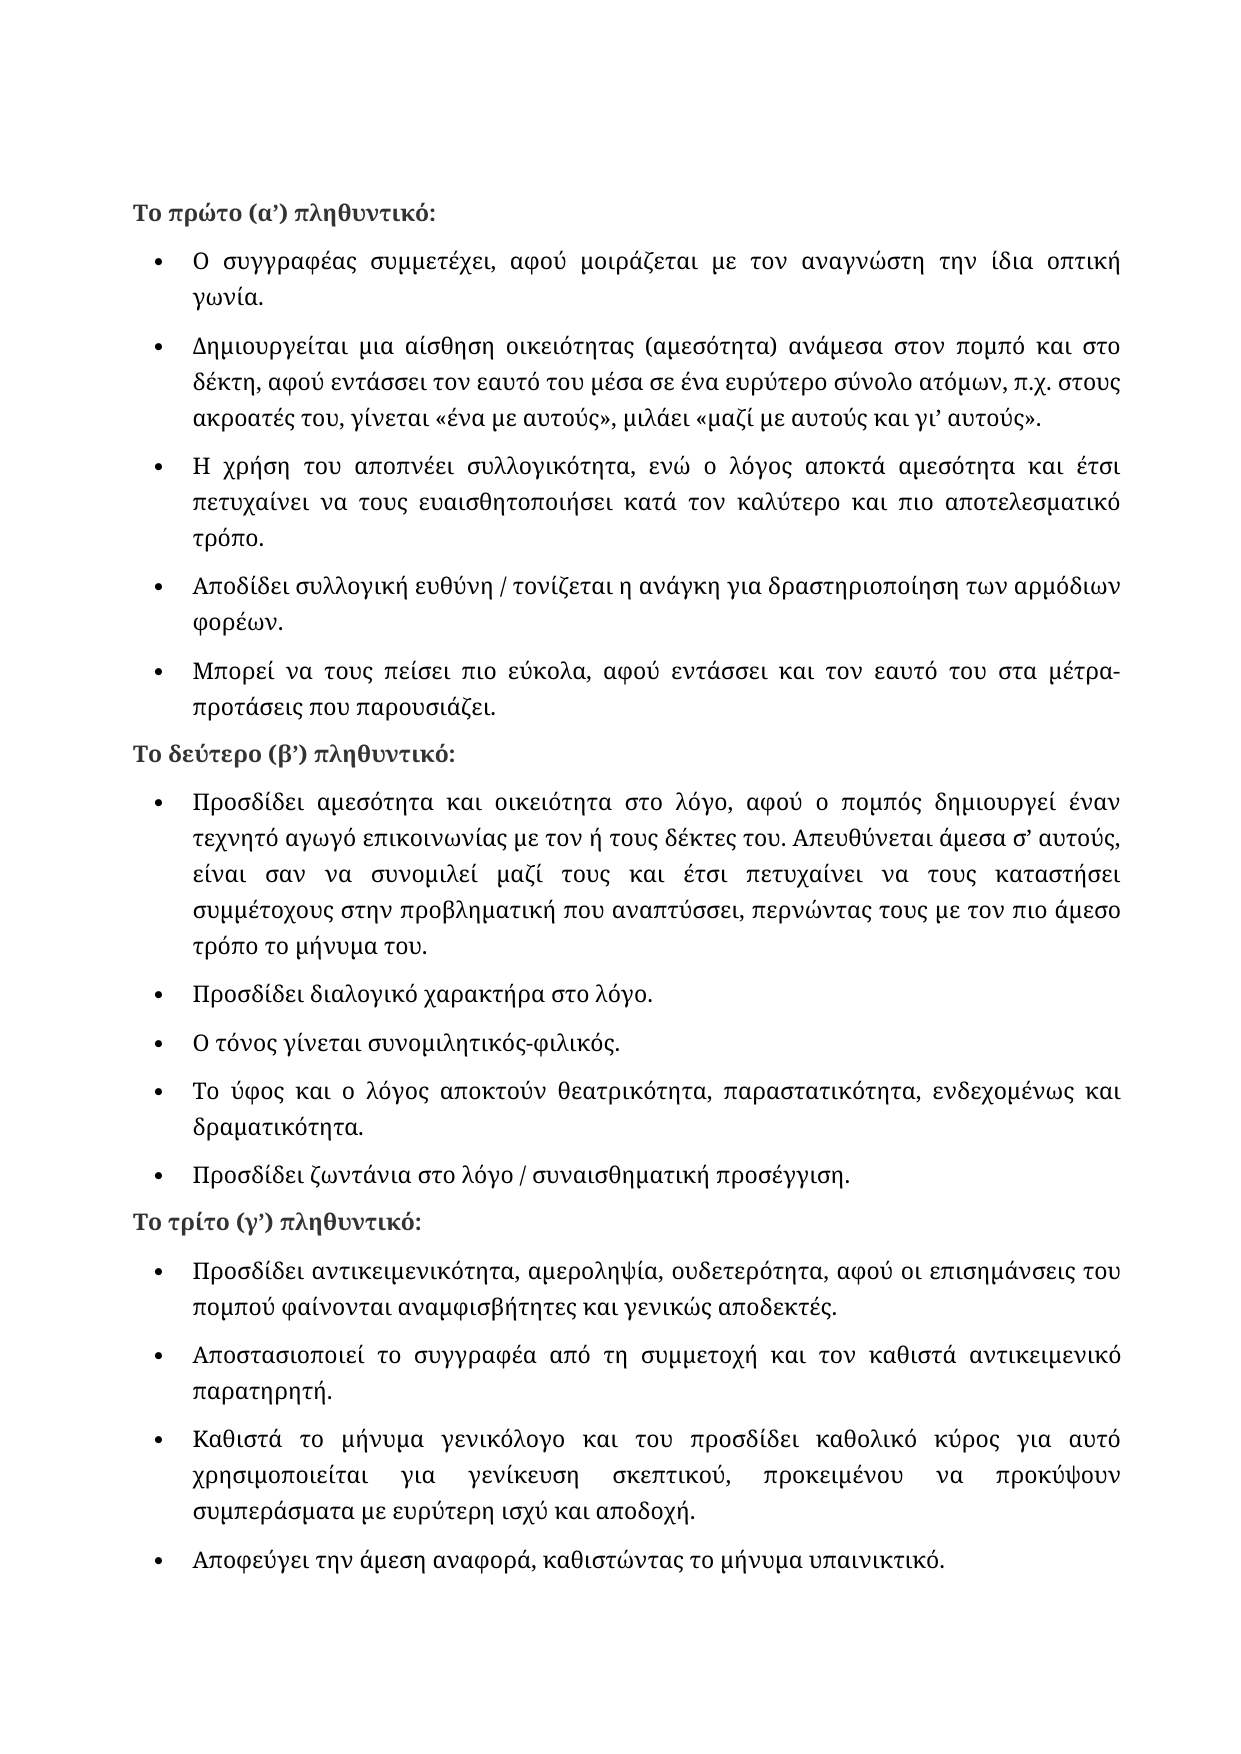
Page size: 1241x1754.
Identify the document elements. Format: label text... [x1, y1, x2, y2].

list Ο τόνος γίνεται συνομιλητικός-φιλικός. [155, 1022, 1122, 1058]
list Προσδίδει ζωντάνια στο λόγο / συναισθηματική προσέγγιση. [155, 1155, 1122, 1191]
text Το πρώτο (α’) πληθυντικό: [133, 197, 1122, 228]
list Προσδίδει αντικειμενικότητα, αμεροληψία, ουδετερότητα, αφού οι επισημάνσεις του πομπού φαίνονται αναμφισβήτητες και γενικώς αποδεκτές. [155, 1250, 1122, 1322]
list Προσδίδει αμεσότητα και οικειότητα στο λόγο, αφού ο πομπός δημιουργεί έναν τεχνητό αγωγό επικοινωνίας με τον ή τους δέκτες του. Απευθύνεται άμεσα σ’ αυτούς, είναι σαν να συνομιλεί μαζί τους και έτσι πετυχαίνει να τους καταστήσει συμμέτοχους στην προβληματική που αναπτύσσει, περνώντας τους με τον πιο άμεσο τρόπο το μήνυμα του. [155, 781, 1122, 961]
list Προσδίδει διαλογικό χαρακτήρα στο λόγο. [155, 973, 1122, 1009]
text Το τρίτο (γ’) πληθυντικό: [133, 1206, 1122, 1237]
list Ο συγγραφέας συμμετέχει, αφού μοιράζεται με τον αναγνώστη την ίδια οπτική γωνία. [155, 241, 1122, 312]
list Το ύφος και ο λόγος αποκτούν θεατρικότητα, παραστατικότητα, ενδεχομένως και δραματικότητα. [155, 1070, 1122, 1142]
list Αποστασιοποιεί το συγγραφέα από τη συμμετοχή και τον καθιστά αντικειμενικό παρατηρητή. [155, 1334, 1122, 1406]
list Αποδίδει συλλογική ευθύνη / τονίζεται η ανάγκη για δραστηριοποίηση των αρμόδιων φορέων. [155, 566, 1122, 637]
list Δημιουργείται μια αίσθηση οικειότητας (αμεσότητα) ανάμεσα στον πομπό και στο δέκτη, αφού εντάσσει τον εαυτό του μέσα σε ένα ευρύτερο σύνολο ατόμων, π.χ. στους ακροατές του, γίνεται «ένα με αυτούς», μιλάει «μαζί με αυτούς και γι’ αυτούς». [155, 325, 1122, 433]
list Η χρήση του αποπνέει συλλογικότητα, ενώ ο λόγος αποκτά αμεσότητα και έτσι πετυχαίνει να τους ευαισθητοποιήσει κατά τον καλύτερο και πιο αποτελεσματικό τρόπο. [155, 445, 1122, 553]
text Το δεύτερο (β’) πληθυντικό: [133, 737, 1122, 769]
list Αποφεύγει την άμεση αναφορά, καθιστώντας το μήνυμα υπαινικτικό. [155, 1539, 1122, 1575]
list Καθιστά το μήνυμα γενικόλογο και του προσδίδει καθολικό κύρος για αυτό χρησιμοποιείται για γενίκευση σκεπτικού, προκειμένου να προκύψουν συμπεράσματα με ευρύτερη ισχύ και αποδοχή. [155, 1419, 1122, 1527]
list Μπορεί να τους πείσει πιο εύκολα, αφού εντάσσει και τον εαυτό του στα μέτρα-προτάσεις που παρουσιάζει. [155, 650, 1122, 722]
